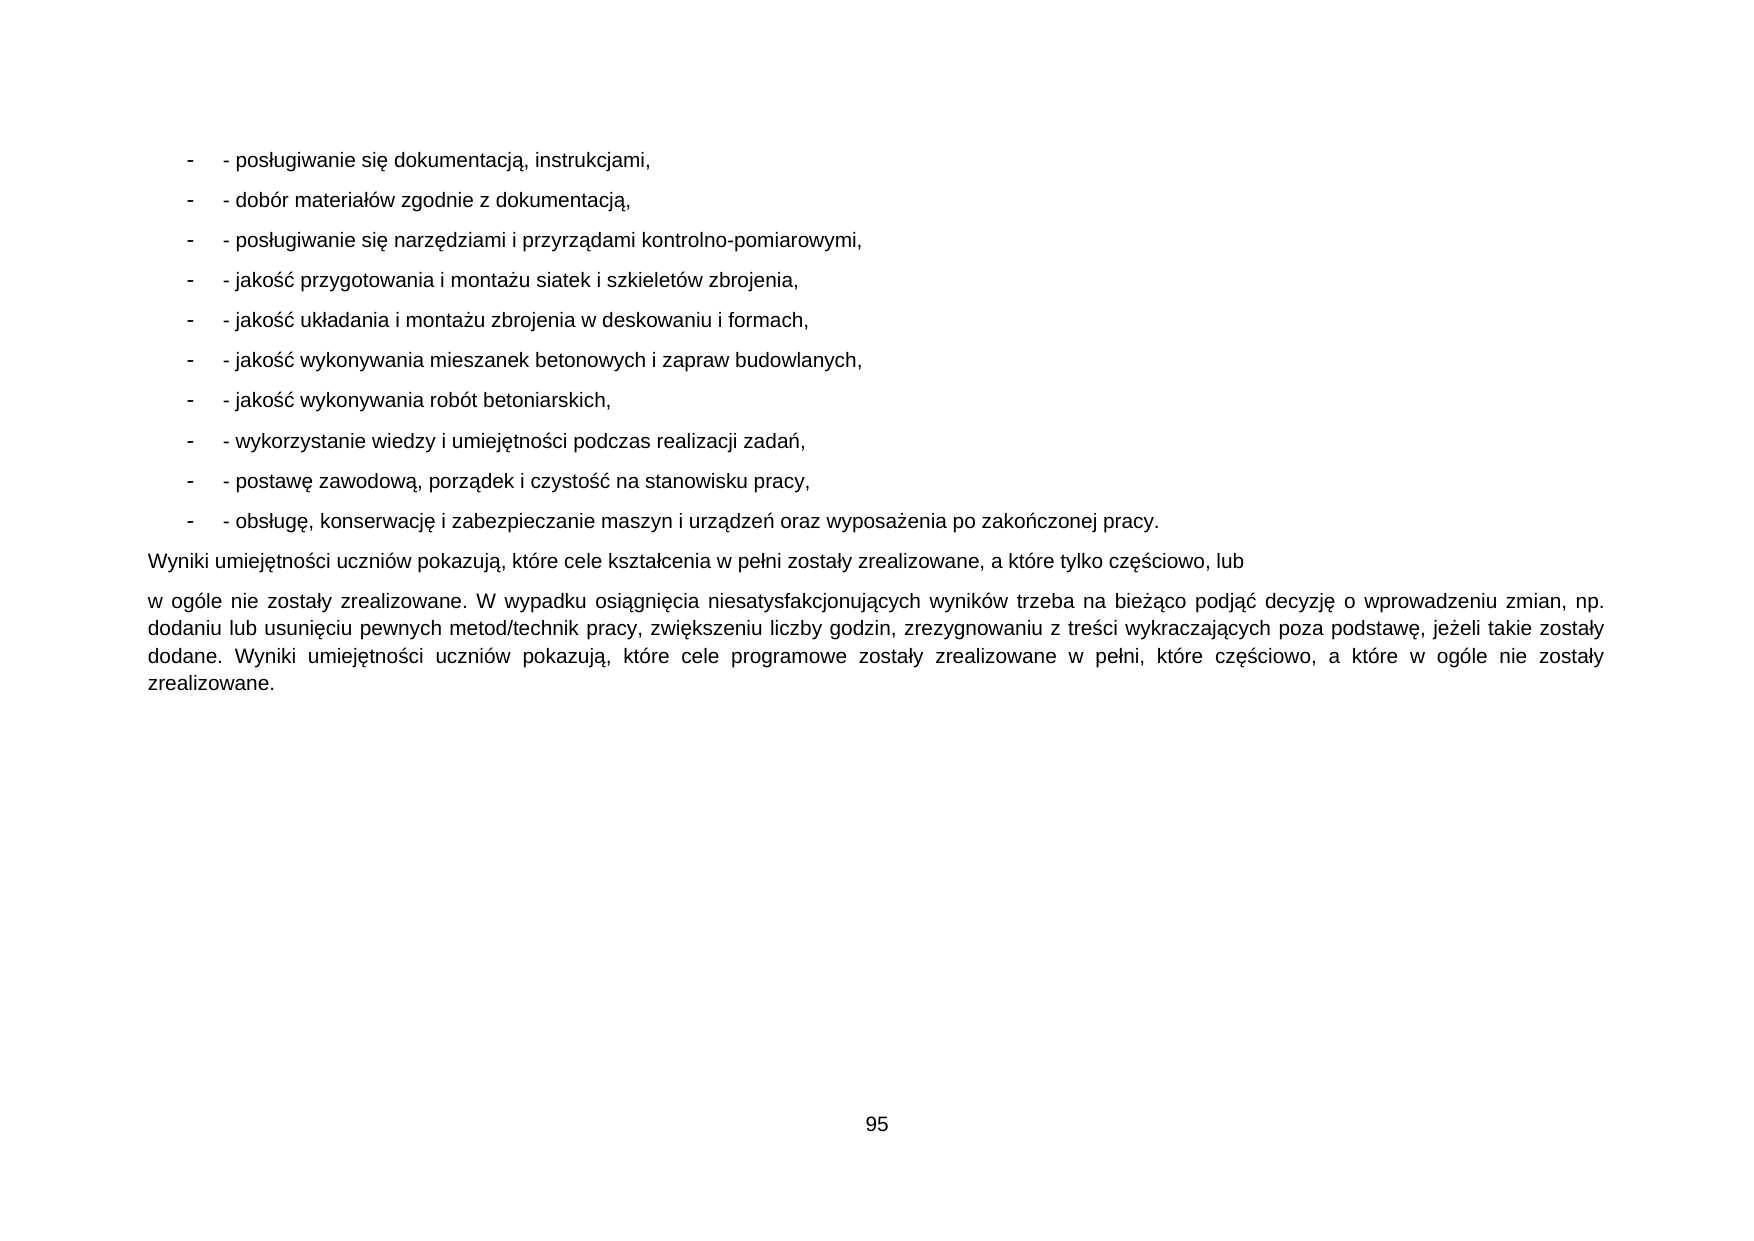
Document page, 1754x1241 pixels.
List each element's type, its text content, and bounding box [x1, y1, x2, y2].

list - jakość przygotowania i montażu siatek i szkieletów zbrojenia, [185, 268, 1606, 292]
list - jakość wykonywania mieszanek betonowych i zapraw budowlanych, [185, 348, 1606, 372]
list - postawę zawodową, porządek i czystość na stanowisku pracy, [185, 468, 1606, 493]
list - posługiwanie się narzędziami i przyrządami kontrolno-pomiarowymi, [185, 228, 1606, 252]
list - dobór materiałów zgodnie z dokumentacją, [185, 188, 1606, 212]
text Wyniki umiejętności uczniów pokazują, które cele kształcenia w pełni zostały zrealizowane, a które tylko częściowo, lub [148, 549, 1606, 573]
list - obsługę, konserwację i zabezpieczanie maszyn i urządzeń oraz wyposażenia po zakończonej pracy. [185, 509, 1606, 533]
list - jakość wykonywania robót betoniarskich, [185, 388, 1606, 412]
list - jakość układania i montażu zbrojenia w deskowaniu i formach, [185, 308, 1606, 332]
list - posługiwanie się dokumentacją, instrukcjami, [185, 148, 1606, 172]
list - wykorzystanie wiedzy i umiejętności podczas realizacji zadań, [185, 428, 1606, 452]
text w ogóle nie zostały zrealizowane. W wypadku osiągnięcia niesatysfakcjonujących wyników trzeba na bieżąco podjąć decyzję o wprowadzeniu zmian, np. dodaniu lub usunięciu pewnych metod/technik pracy, zwiększeniu liczby godzin, zrezygnowaniu z treści wykraczających poza podstawę, jeżeli takie zostały dodane. Wyniki umiejętności uczniów pokazują, które cele programowe zostały zrealizowane w pełni, które częściowo, a które w ogóle nie zostały zrealizowane. [148, 589, 1606, 695]
